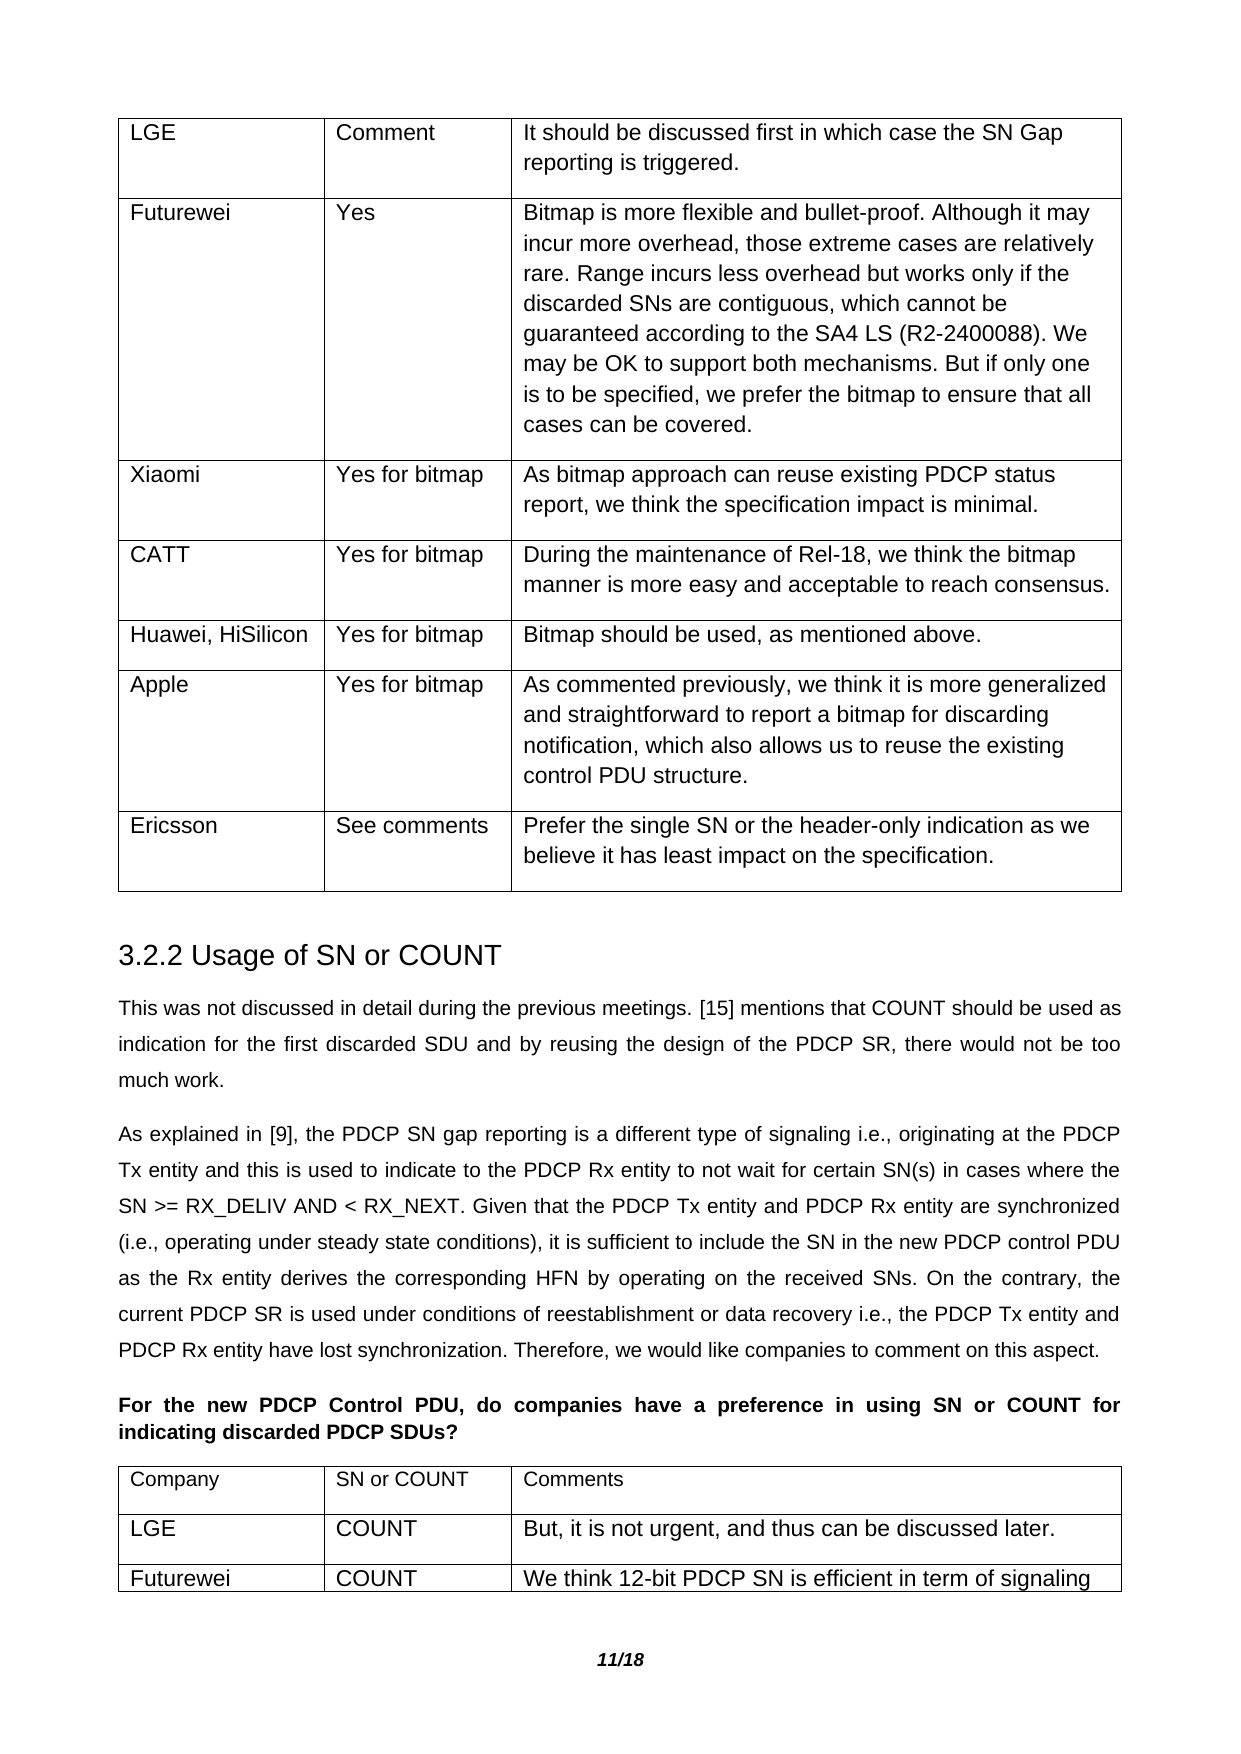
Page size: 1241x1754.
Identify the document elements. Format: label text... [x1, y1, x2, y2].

table_cell Yes for bitmap [325, 671, 511, 811]
table_cell Bitmap is more flexible and bullet-proof. Although it may incur more overhead, those extreme cases are relatively rare. Range incurs less overhead but works only if the discarded SNs are contiguous, which cannot be guaranteed according to the SA4 LS (R2-2400088). We may be OK to support both mechanisms. But if only one is to be specified, we prefer the bitmap to ensure that all cases can be covered. [512, 199, 1121, 460]
table_header Comments [512, 1467, 1121, 1513]
table_cell See comments [325, 812, 511, 891]
table_cell Futurewei [119, 1565, 324, 1591]
table_cell Bitmap should be used, as mentioned above. [512, 621, 1121, 670]
table_cell Yes for bitmap [325, 541, 511, 620]
table_cell Yes [325, 199, 511, 460]
table_cell COUNT [325, 1515, 511, 1563]
table_cell It should be discussed first in which case the SN Gap reporting is triggered. [512, 119, 1121, 198]
text For the new PDCP Control PDU, do companies have a preference in using SN or COUNT for indicating discarded PDCP SDUs? [118, 1392, 1122, 1444]
table_cell Yes for bitmap [325, 461, 511, 540]
table_cell Xiaomi [119, 461, 324, 540]
subtitle 3.2.2 Usage of SN or COUNT [118, 938, 1122, 972]
table_cell Comment [325, 119, 511, 198]
table_cell Prefer the single SN or the header-only indication as we believe it has least impact on the specification. [512, 812, 1121, 891]
text As explained in [9], the PDCP SN gap reporting is a different type of signaling i.e., originating at the PDCP Tx entity and this is used to indicate to the PDCP Rx entity to not wait for certain SN(s) in cases where the SN >= RX_DELIV AND < RX_NEXT. Given that the PDCP Tx entity and PDCP Rx entity are synchronized (i.e., operating under steady state conditions), it is sufficient to include the SN in the new PDCP control PDU as the Rx entity derives the corresponding HFN by operating on the received SNs. On the contrary, the current PDCP SR is used under conditions of reestablishment or data recovery i.e., the PDCP Tx entity and PDCP Rx entity have lost synchronization. Therefore, we would like companies to comment on this aspect. [118, 1122, 1122, 1362]
table_cell Futurewei [119, 199, 324, 460]
table_cell CATT [119, 541, 324, 620]
table_cell Apple [119, 671, 324, 811]
table_cell LGE [119, 119, 324, 198]
table_cell COUNT [325, 1565, 511, 1591]
table_cell Huawei, HiSilicon [119, 621, 324, 670]
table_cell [512, 1565, 1121, 1591]
text This was not discussed in detail during the previous meetings. [15] mentions that COUNT should be used as indication for the first discarded SDU and by reusing the design of the PDCP SR, there would not be too much work. [118, 996, 1122, 1091]
table_cell During the maintenance of Rel-18, we think the bitmap manner is more easy and acceptable to reach consensus. [512, 541, 1121, 620]
table_cell Yes for bitmap [325, 621, 511, 670]
table_cell As bitmap approach can reuse existing PDCP status report, we think the specification impact is minimal. [512, 461, 1121, 540]
table_cell LGE [119, 1515, 324, 1563]
table_cell But, it is not urgent, and thus can be discussed later. [512, 1515, 1121, 1563]
table_cell Ericsson [119, 812, 324, 891]
table_cell As commented previously, we think it is more generalized and straightforward to report a bitmap for discarding notification, which also allows us to reuse the existing control PDU structure. [512, 671, 1121, 811]
table_header Company [119, 1467, 324, 1513]
table_header SN or COUNT [325, 1467, 511, 1513]
